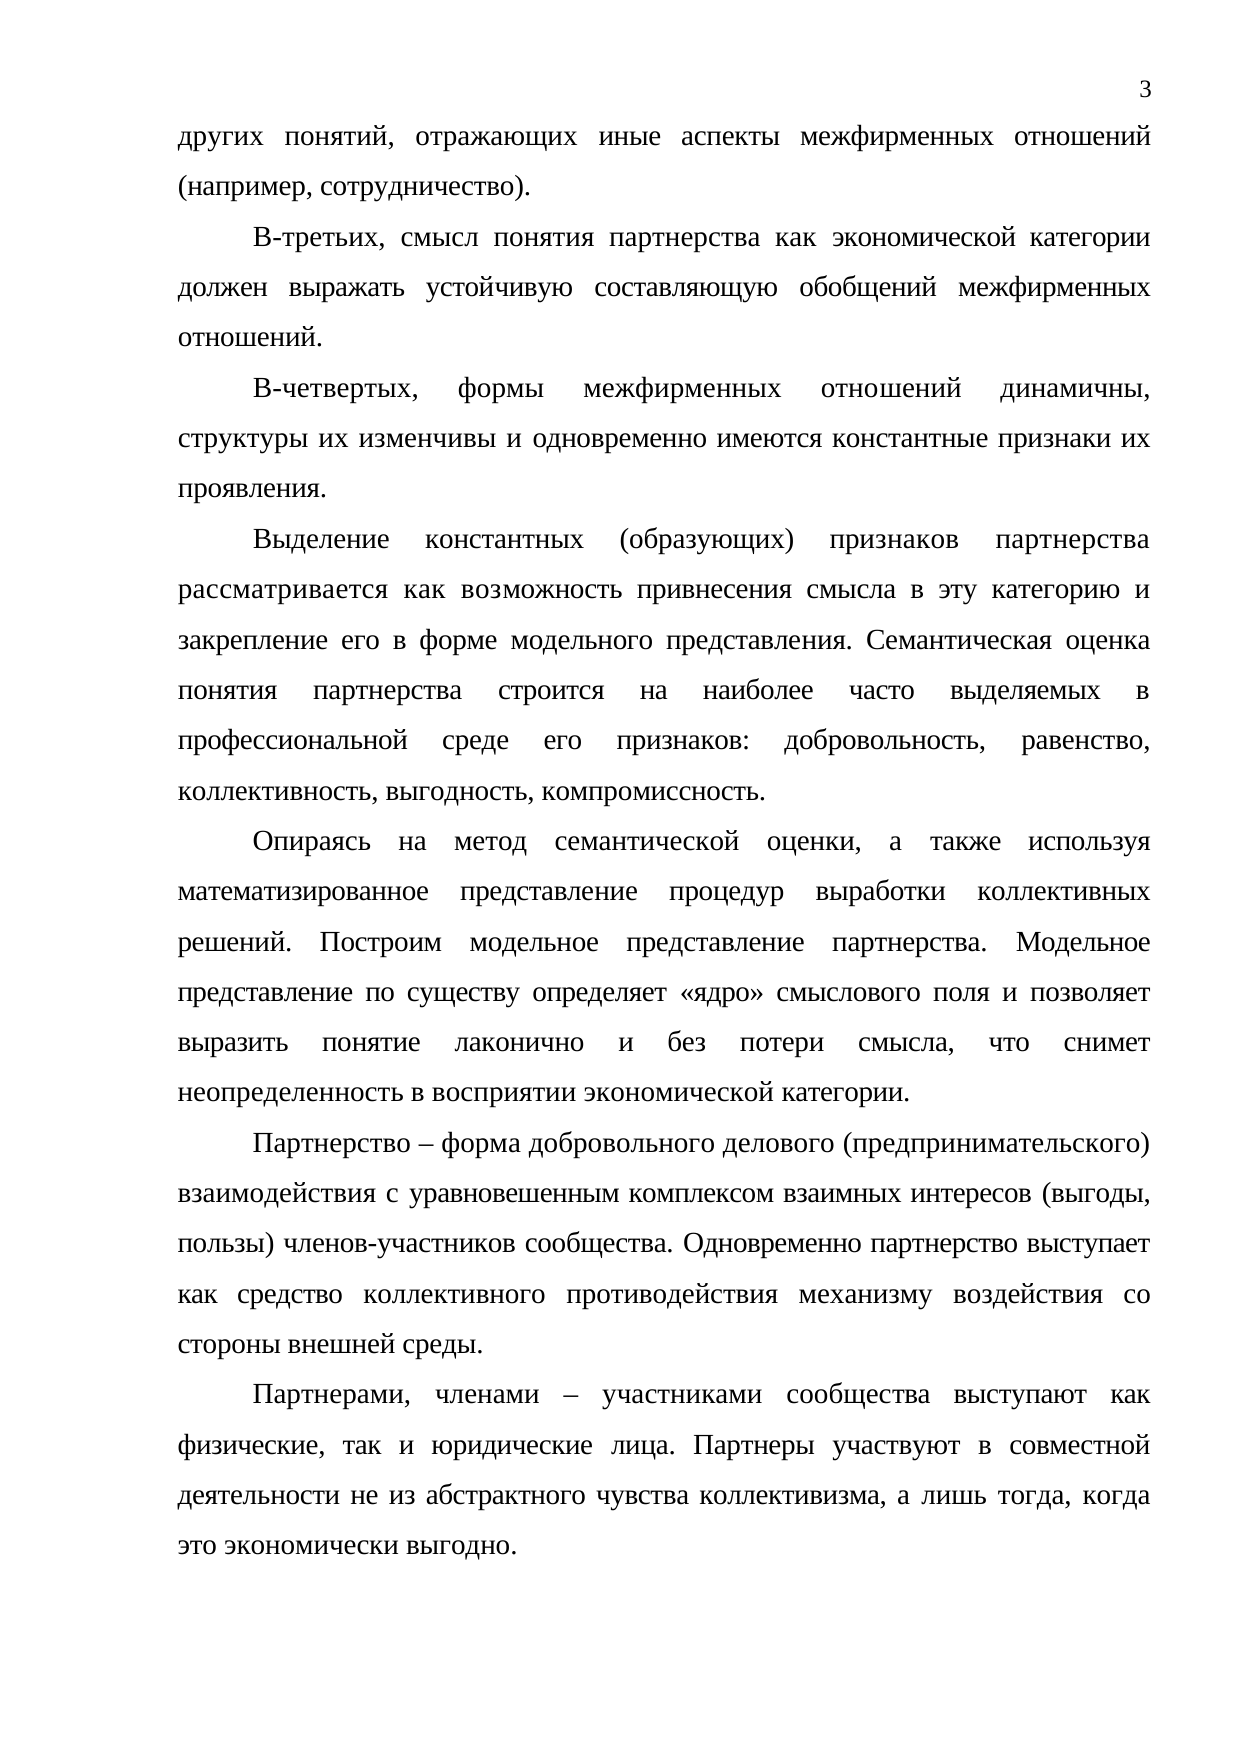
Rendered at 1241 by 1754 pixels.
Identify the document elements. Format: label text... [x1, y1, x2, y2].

text В-третьих, смысл понятия партнерства как экономической категории должен выражать устойчивую составляющую обобщений межфирменных отношений. [178, 219, 1151, 353]
text Выделение константных (образующих) признаков партнерства рассматривается как возможность привнесения смысла в эту категорию и закрепление его в форме модельного представления. Семантическая оценка понятия партнерства строится на наиболее часто выделяемых в профессиональной среде его признаков: добровольность, равенство, коллективность, выгодность, компромиссность. [178, 521, 1150, 806]
text В-четвертых, формы межфирменных отношений динамичны, структуры их изменчивы и одновременно имеются константные признаки их проявления. [178, 370, 1151, 504]
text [178, 118, 1151, 202]
text Партнерство – форма добровольного делового (предпринимательского) взаимодействия с уравновешенным комплексом взаимных интересов (выгоды, пользы) членов-участников сообщества. Одновременно партнерство выступает как средство коллективного противодействия механизму воздействия со стороны внешней среды. [177, 1125, 1151, 1360]
text Партнерами, членами – участниками сообщества выступают как физические, так и юридические лица. Партнеры участвуют в совместной деятельности не из абстрактного чувства коллективизма, а лишь тогда, когда это экономически выгодно. [177, 1376, 1151, 1561]
text Опираясь на метод семантической оценки, а также используя математизированное представление процедур выработки коллективных решений. Построим модельное представление партнерства. Модельное представление по существу определяет «ядро» смыслового поля и позволяет выразить понятие лаконично и без потери смысла, что снимет неопределенность в восприятии экономической категории. [177, 823, 1151, 1108]
